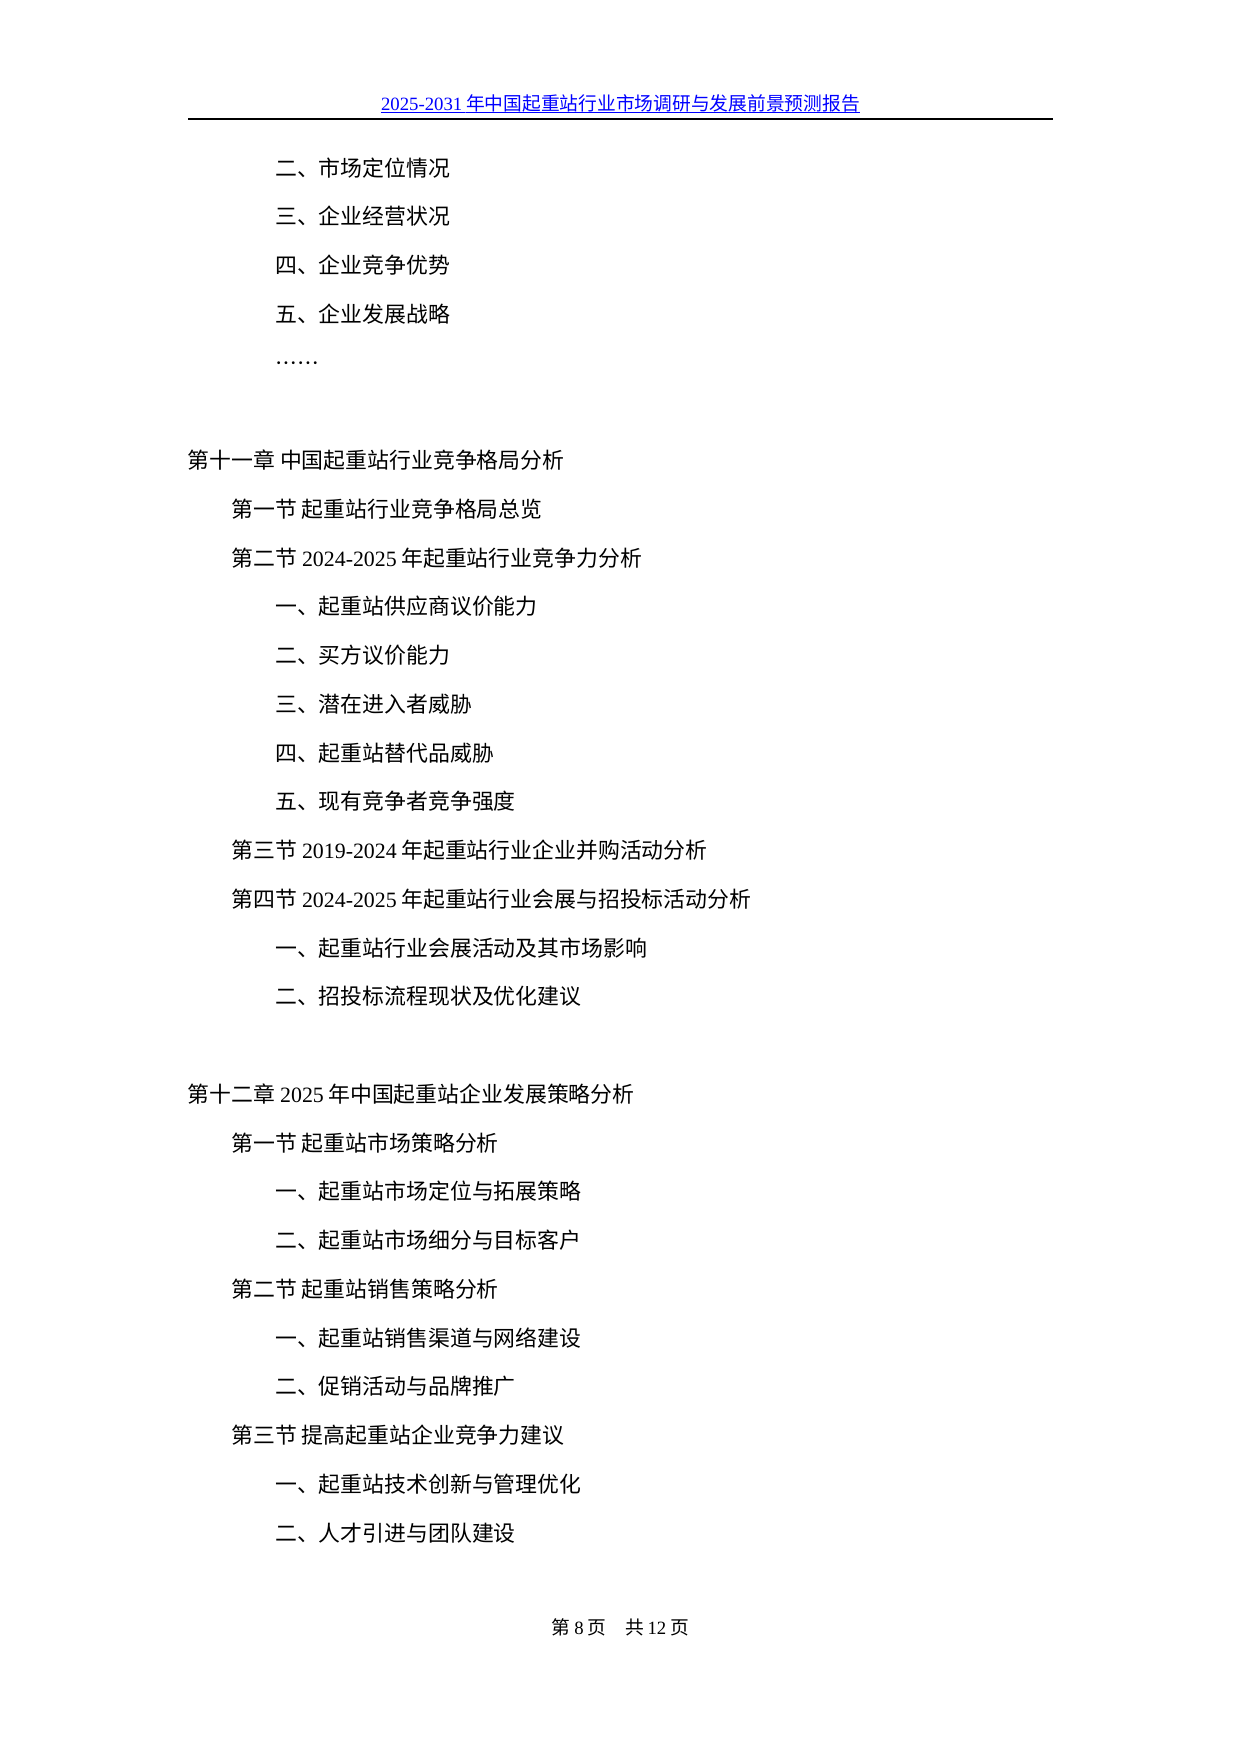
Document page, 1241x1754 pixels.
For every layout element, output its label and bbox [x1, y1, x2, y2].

text [187, 150, 1053, 1548]
